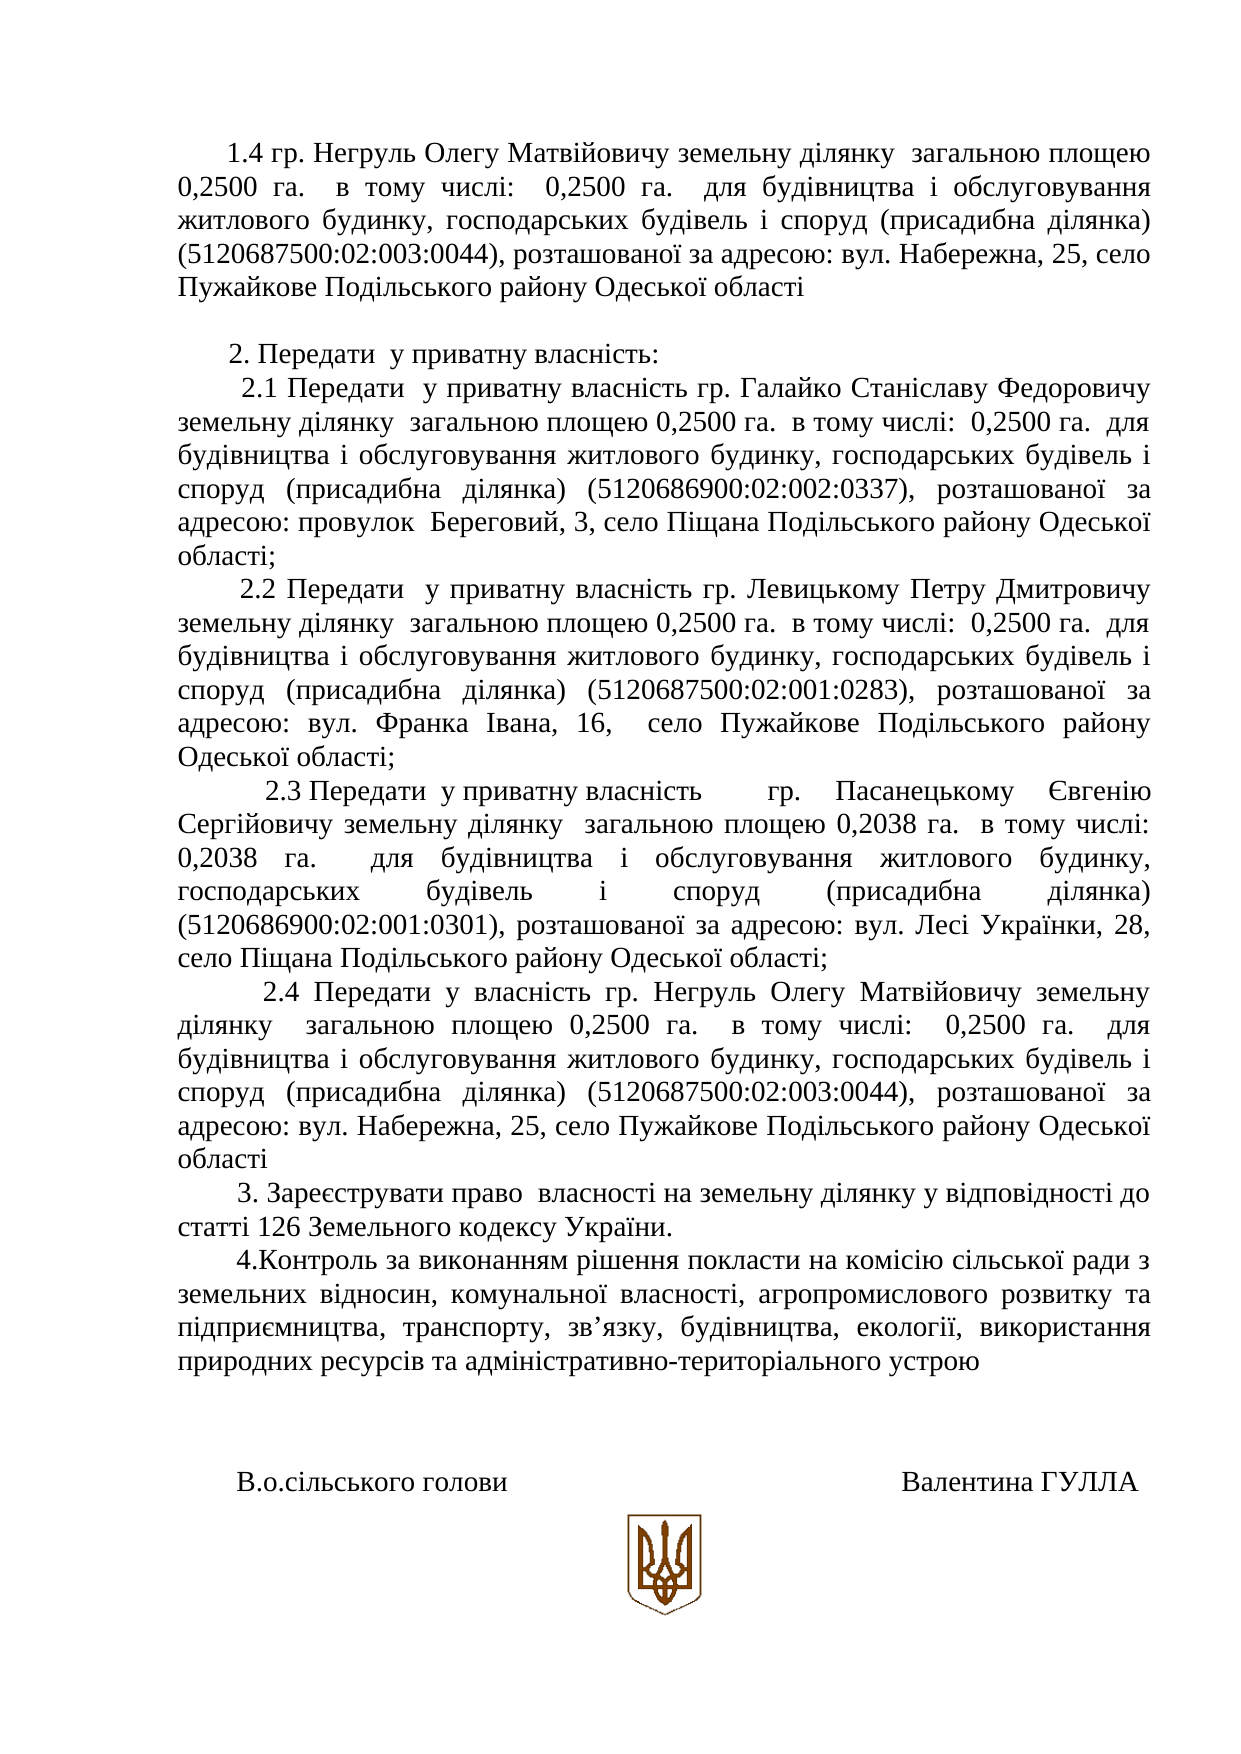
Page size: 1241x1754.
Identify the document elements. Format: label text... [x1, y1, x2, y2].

text 2.4 Передати у власність гр. Негруль Олегу Матвійовичу земельну ділянку загальною площею 0,2500 га. в тому числі: 0,2500 га. для будівництва і обслуговування житлового будинку, господарських будівель і споруд (присадибна ділянка) (5120687500:02:003:0044), розташованої за адресою: вул. Набережна, 25, село Пужайкове Подільського району Одеської області [177, 974, 1152, 1175]
text 4.Контроль за виконанням рішення покласти на комісію сільської ради з земельних відносин, комунальної власності, агропромислового розвитку та підприємництва, транспорту, зв’язку, будівництва, екології, використання природних ресурсів та адміністративно-територіального устрою [177, 1242, 1152, 1376]
text 2.2 Передати у приватну власність гр. Левицькому Петру Дмитровичу земельну ділянку загальною площею 0,2500 га. в тому числі: 0,2500 га. для будівництва і обслуговування житлового будинку, господарських будівель і споруд (присадибна ділянка) (5120687500:02:001:0283), розташованої за адресою: вул. Франка Івана, 16, село Пужайкове Подільського району Одеської області; [177, 571, 1152, 773]
picture [620, 1508, 709, 1621]
text 2.1 Передати у приватну власність гр. Галайко Станіславу Федоровичу земельну ділянку загальною площею 0,2500 га. в тому числі: 0,2500 га. для будівництва і обслуговування житлового будинку, господарських будівель і споруд (присадибна ділянка) (5120686900:02:002:0337), розташованої за адресою: провулок Береговий, 3, село Піщана Подільського району Одеської області; [177, 370, 1152, 571]
text 2. Передати у приватну власність: [177, 337, 1152, 370]
text 1.4 гр. Негруль Олегу Матвійовичу земельну ділянку загальною площею 0,2500 га. в тому числі: 0,2500 га. для будівництва і обслуговування житлового будинку, господарських будівель і споруд (присадибна ділянка) (5120687500:02:003:0044), розташованої за адресою: вул. Набережна, 25, село Пужайкове Подільського району Одеської області [177, 135, 1152, 303]
text 3. Зареєструвати право власності на земельну ділянку у відповідності до статті 126 Земельного кодексу України. [177, 1175, 1152, 1242]
text 2.3 Передати у приватну власність гр. Пасанецькому Євгенію Сергійовичу земельну ділянку загальною площею 0,2038 га. в тому числі: 0,2038 га. для будівництва і обслуговування житлового будинку, господарських будівель і споруд (присадибна ділянка) (5120686900:02:001:0301), розташованої за адресою: вул. Лесі Українки, 28, село Піщана Подільського району Одеської області; [177, 773, 1152, 974]
text В.о.сільського голови Валентина ГУЛЛА [177, 1464, 1152, 1498]
